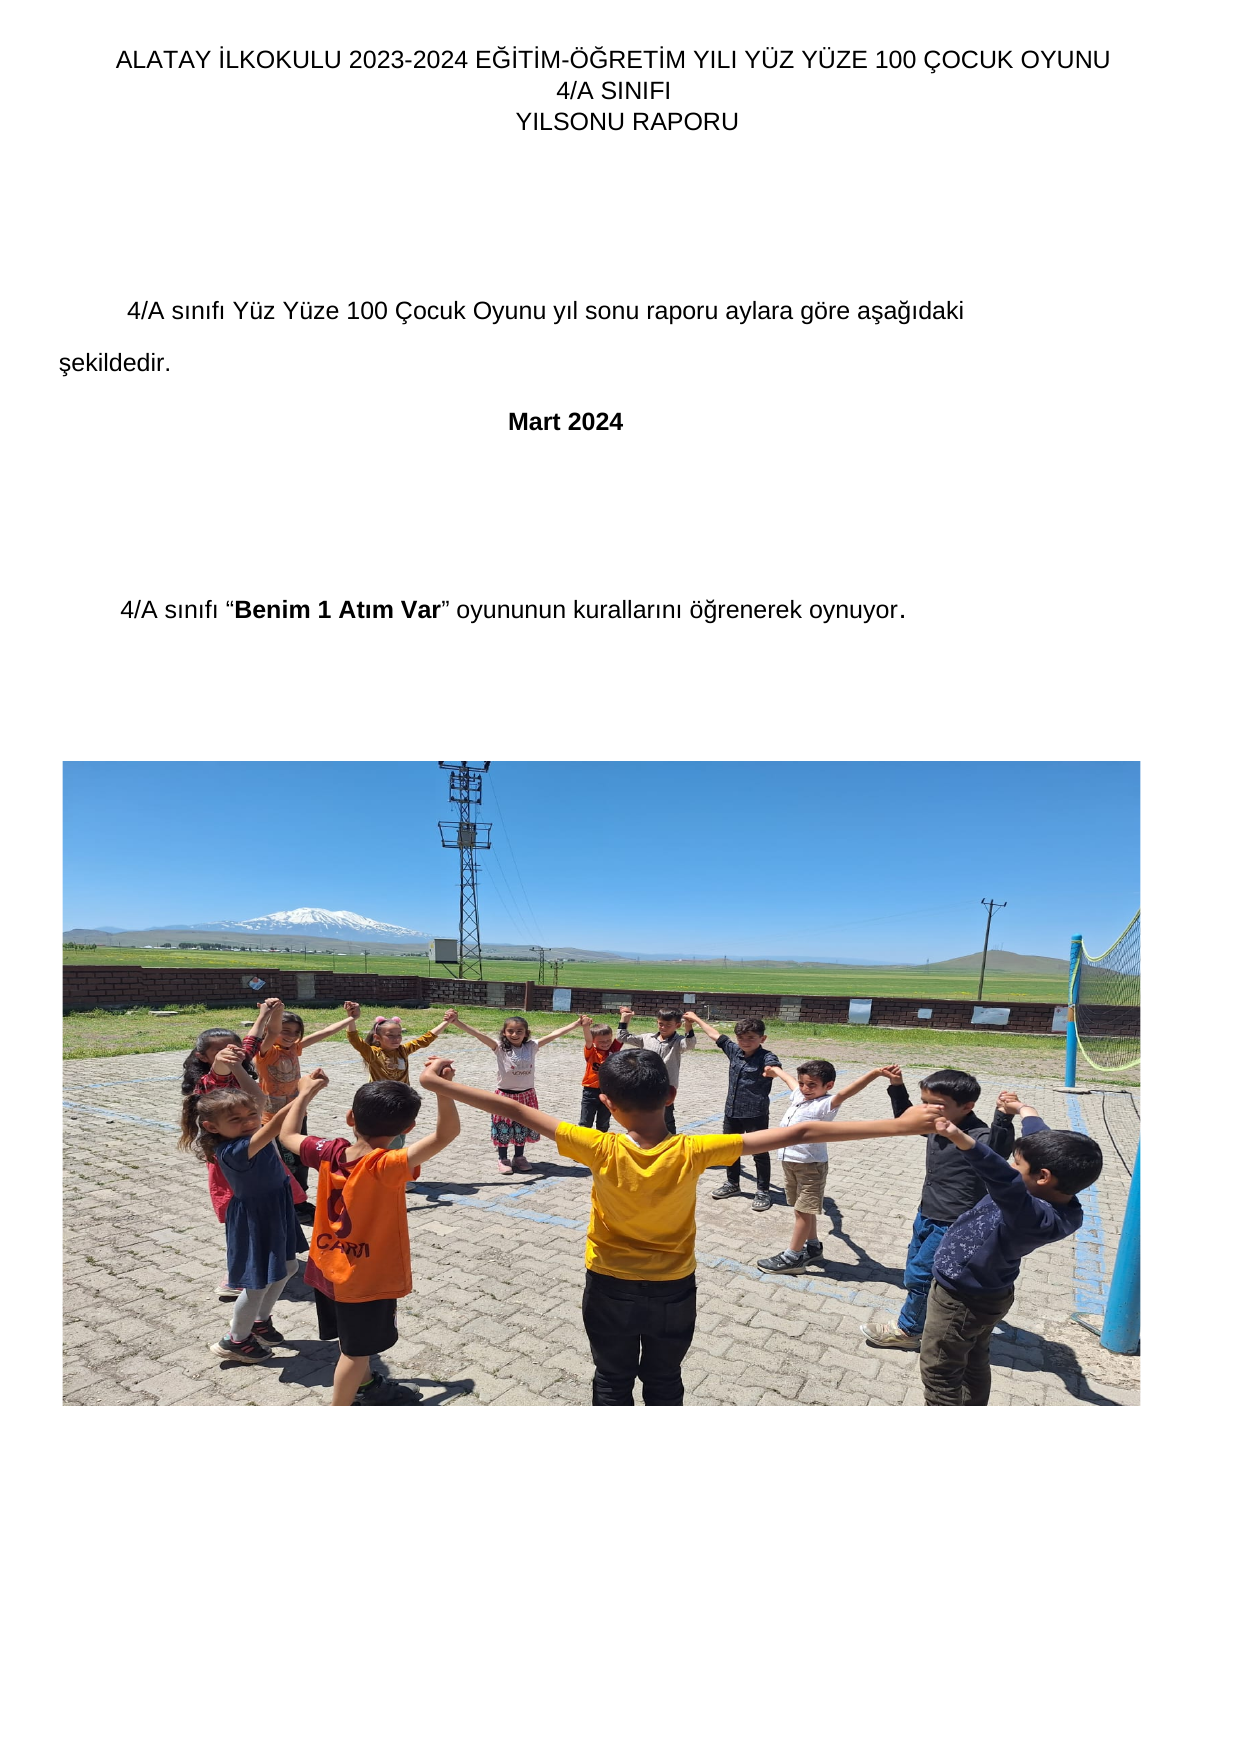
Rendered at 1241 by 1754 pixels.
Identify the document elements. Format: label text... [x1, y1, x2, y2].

subtitle YILSONU RAPORU [86, 107, 1168, 135]
text 4/A sınıfı Yüz Yüze 100 Çocuk Oyunu yıl sonu raporu aylara göre aşağıdaki şekildedir. [58, 296, 1073, 377]
text Mart 2024 [58, 407, 1073, 436]
text 4/A sınıfı “Benim 1 Atım Var” oyununun kurallarını öğrenerek oynuyor. [58, 591, 1073, 625]
text ALATAY İLKOKULU 2023-2024 EĞİTİM-ÖĞRETİM YILI YÜZ YÜZE 100 ÇOCUK OYUNU [59, 44, 1168, 73]
picture [62, 761, 1140, 1405]
text 4/A SINIFI [59, 76, 1168, 104]
